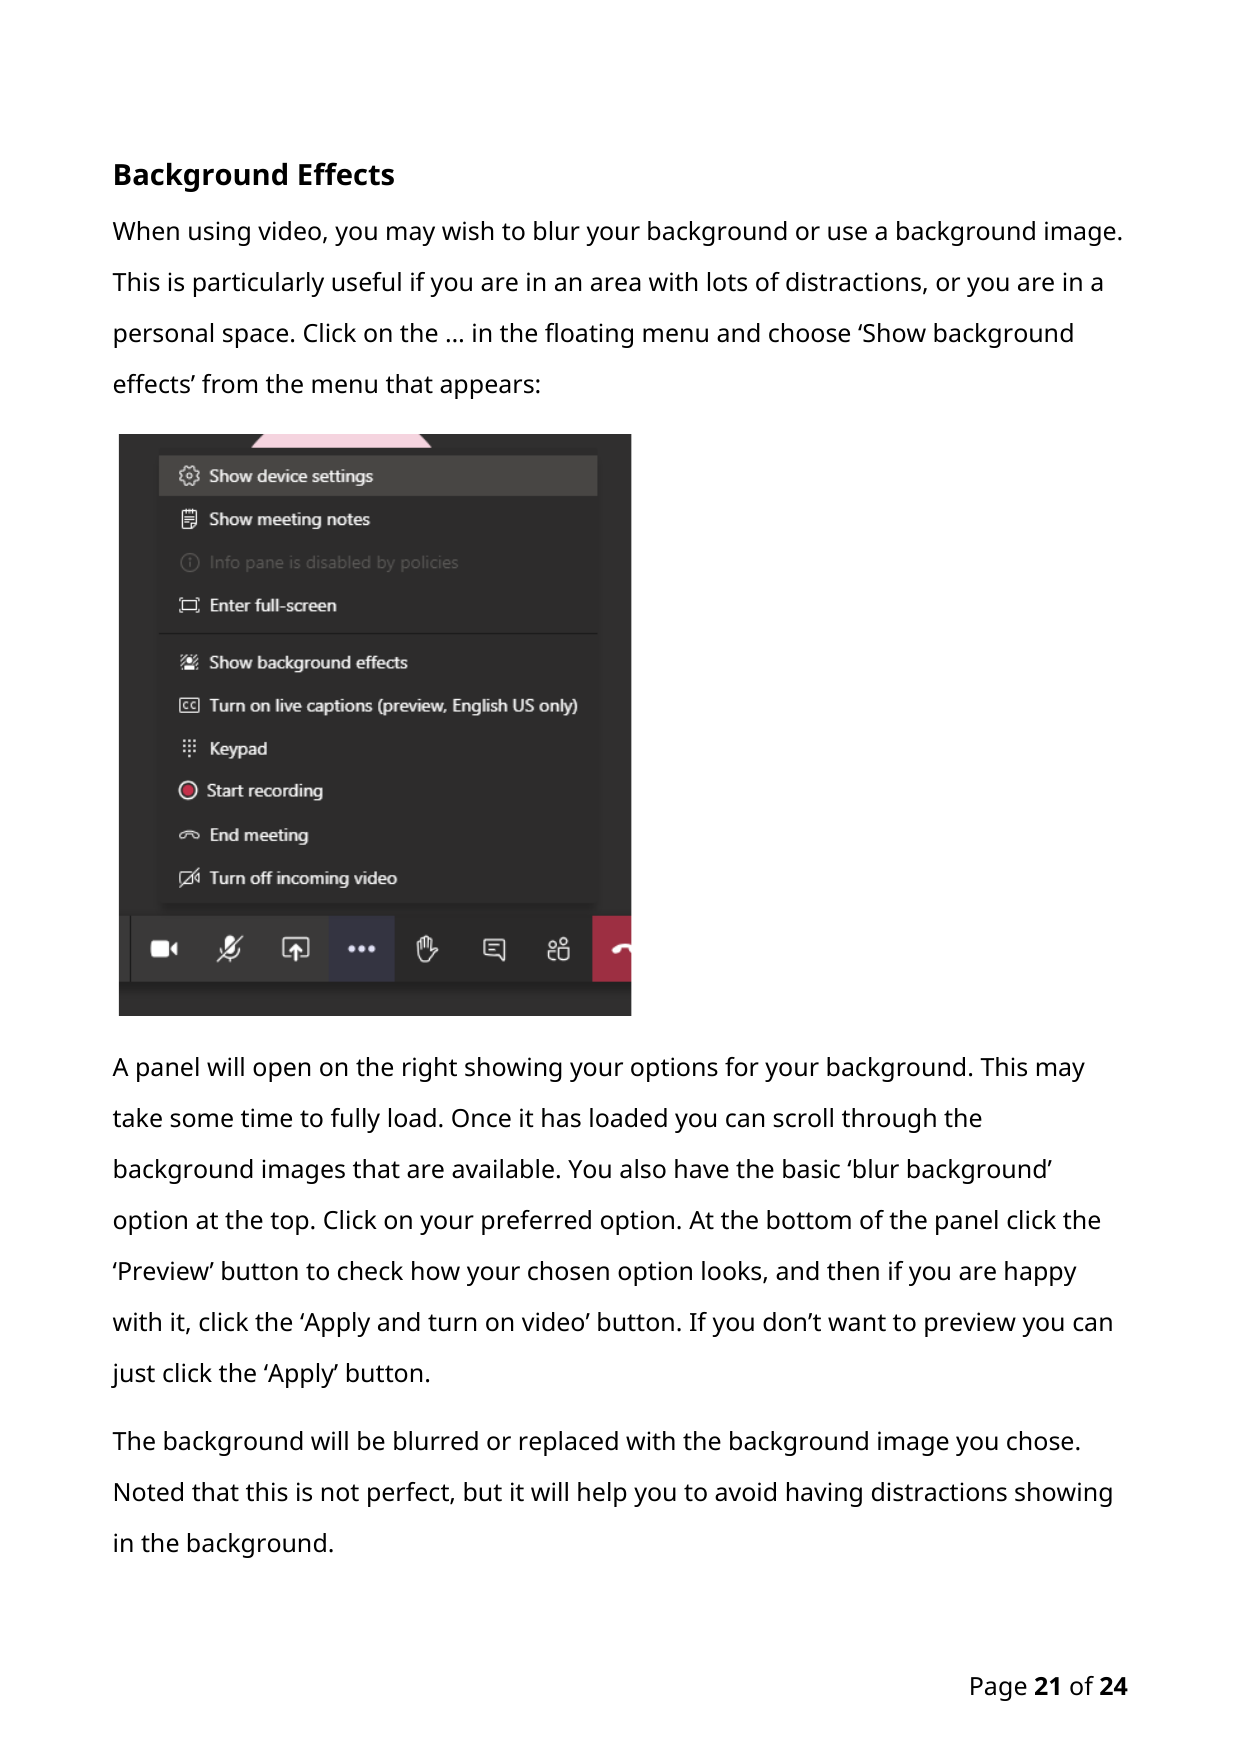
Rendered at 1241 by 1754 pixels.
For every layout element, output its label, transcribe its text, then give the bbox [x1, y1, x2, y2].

text A panel will open on the right showing your options for your background. This may take some time to fully load. Once it has loaded you can scroll through the background images that are available. You also have the basic ‘blur background’ option at the top. Click on your preferred option. At the bottom of the panel click the ‘Preview’ button to check how your chosen option looks, and then if you are happy with it, click the ‘Apply and turn on video’ button. If you don’t want to preview you can just click the ‘Apply’ button. [112, 1049, 1128, 1390]
picture [118, 434, 632, 1016]
subtitle Background Effects [112, 154, 1128, 194]
text The background will be blurred or replaced with the background image you chose. Noted that this is not perfect, but it will help you to avoid having distractions showing in the background. [112, 1423, 1128, 1559]
text When using video, you may wish to blur your background or use a background image. This is particularly useful if you are in an area with lots of distractions, or you are in a personal space. Click on the … in the floating menu and choose ‘Show background effects’ from the menu that appears: [112, 214, 1128, 401]
